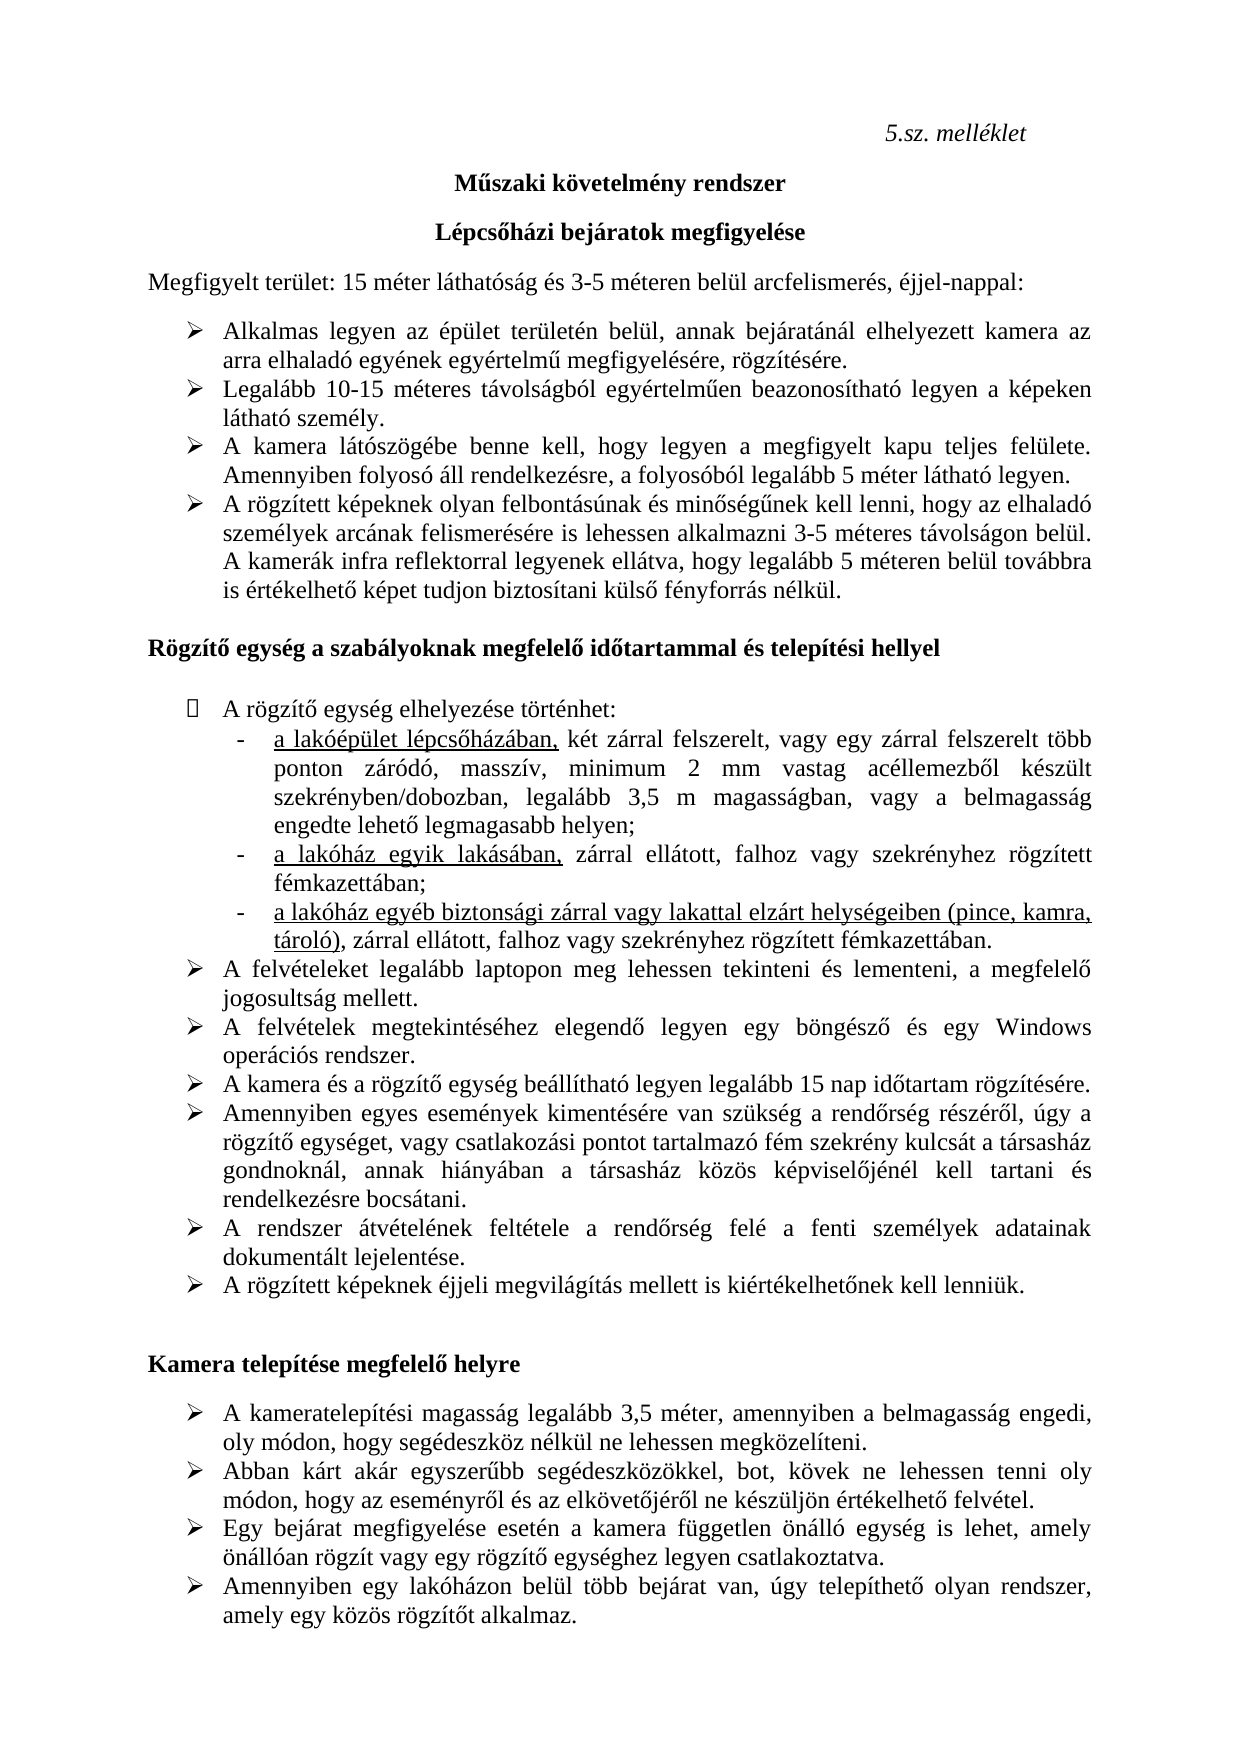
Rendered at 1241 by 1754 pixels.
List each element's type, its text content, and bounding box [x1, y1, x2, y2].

text Kamera telepítése megfelelő helyre [148, 1349, 1092, 1378]
list 5.sz. melléklet [852, 118, 1092, 147]
list a lakóház egyik lakásában, zárral ellátott, falhoz vagy szekrényhez rögzített fémkazettában; [236, 839, 1092, 897]
list A felvételeket legalább laptopon meg lehessen tekinteni és lementeni, a megfelelő jogosultság mellett. [185, 954, 1092, 1012]
list Abban kárt akár egyszerűbb segédeszközökkel, bot, kövek ne lehessen tenni oly módon, hogy az eseményről és az elkövetőjéről ne készüljön értékelhető felvétel. [185, 1456, 1092, 1513]
list Alkalmas legyen az épület területén belül, annak bejáratánál elhelyezett kamera az arra elhaladó egyének egyértelmű megfigyelésére, rögzítésére. [185, 316, 1092, 374]
list A rendszer átvételének feltétele a rendőrség felé a fenti személyek adatainak dokumentált lejelentése. [185, 1213, 1092, 1271]
list Amennyiben egy lakóházon belül több bejárat van, úgy telepíthető olyan rendszer, amely egy közös rögzítőt alkalmaz. [185, 1571, 1092, 1628]
text Rögzítő egység a szabályoknak megfelelő időtartammal és telepítési hellyel [148, 633, 1092, 661]
list A kamera és a rögzítő egység beállítható legyen legalább 15 nap időtartam rögzítésére. [185, 1069, 1092, 1098]
list A kamera látószögébe benne kell, hogy legyen a megfigyelt kapu teljes felülete. Amennyiben folyosó áll rendelkezésre, a folyosóból legalább 5 méter látható legyen. [185, 431, 1092, 489]
list a lakóépület lépcsőházában, két zárral felszerelt, vagy egy zárral felszerelt több ponton záródó, masszív, minimum 2 mm vastag acéllemezből készült szekrényben/dobozban, legalább 3,5 m magasságban, vagy a belmagasság engedte lehető legmagasabb helyen; [236, 724, 1092, 839]
list Amennyiben egyes események kimentésére van szükség a rendőrség részéről, úgy a rögzítő egységet, vagy csatlakozási pontot tartalmazó fém szekrény kulcsát a társasház gondnoknál, annak hiányában a társasház közös képviselőjénél kell tartani és rendelkezésre bocsátani. [185, 1098, 1092, 1213]
text Műszaki követelmény rendszer [148, 168, 1092, 196]
text Megfigyelt terület: 15 méter láthatóság és 3-5 méteren belül arcfelismerés, éjjel-nappal: [148, 267, 1092, 296]
list A felvételek megtekintéséhez elegendő legyen egy böngésző és egy Windows operációs rendszer. [185, 1012, 1092, 1069]
list Egy bejárat megfigyelése esetén a kamera független önálló egység is lehet, amely önállóan rögzít vagy egy rögzítő egységhez legyen csatlakoztatva. [185, 1513, 1092, 1571]
list a lakóház egyéb biztonsági zárral vagy lakattal elzárt helységeiben (pince, kamra, tároló), zárral ellátott, falhoz vagy szekrényhez rögzített fémkazettában. [236, 897, 1092, 954]
list  A rögzítő egység elhelyezése történhet: [185, 690, 1092, 724]
list A kameratelepítési magasság legalább 3,5 méter, amennyiben a belmagasság engedi, oly módon, hogy segédeszköz nélkül ne lehessen megközelíteni. [185, 1398, 1092, 1456]
text Lépcsőházi bejáratok megfigyelése [148, 217, 1092, 246]
list A rögzített képeknek éjjeli megvilágítás mellett is kiértékelhetőnek kell lenniük. [185, 1271, 1092, 1299]
list Legalább 10-15 méteres távolságból egyértelműen beazonosítható legyen a képeken látható személy. [185, 374, 1092, 431]
list A rögzített képeknek olyan felbontásúnak és minőségűnek kell lenni, hogy az elhaladó személyek arcának felismerésére is lehessen alkalmazni 3-5 méteres távolságon belül. A kamerák infra reflektorral legyenek ellátva, hogy legalább 5 méteren belül továbbra is értékelhető képet tudjon biztosítani külső fényforrás nélkül. [185, 489, 1092, 604]
